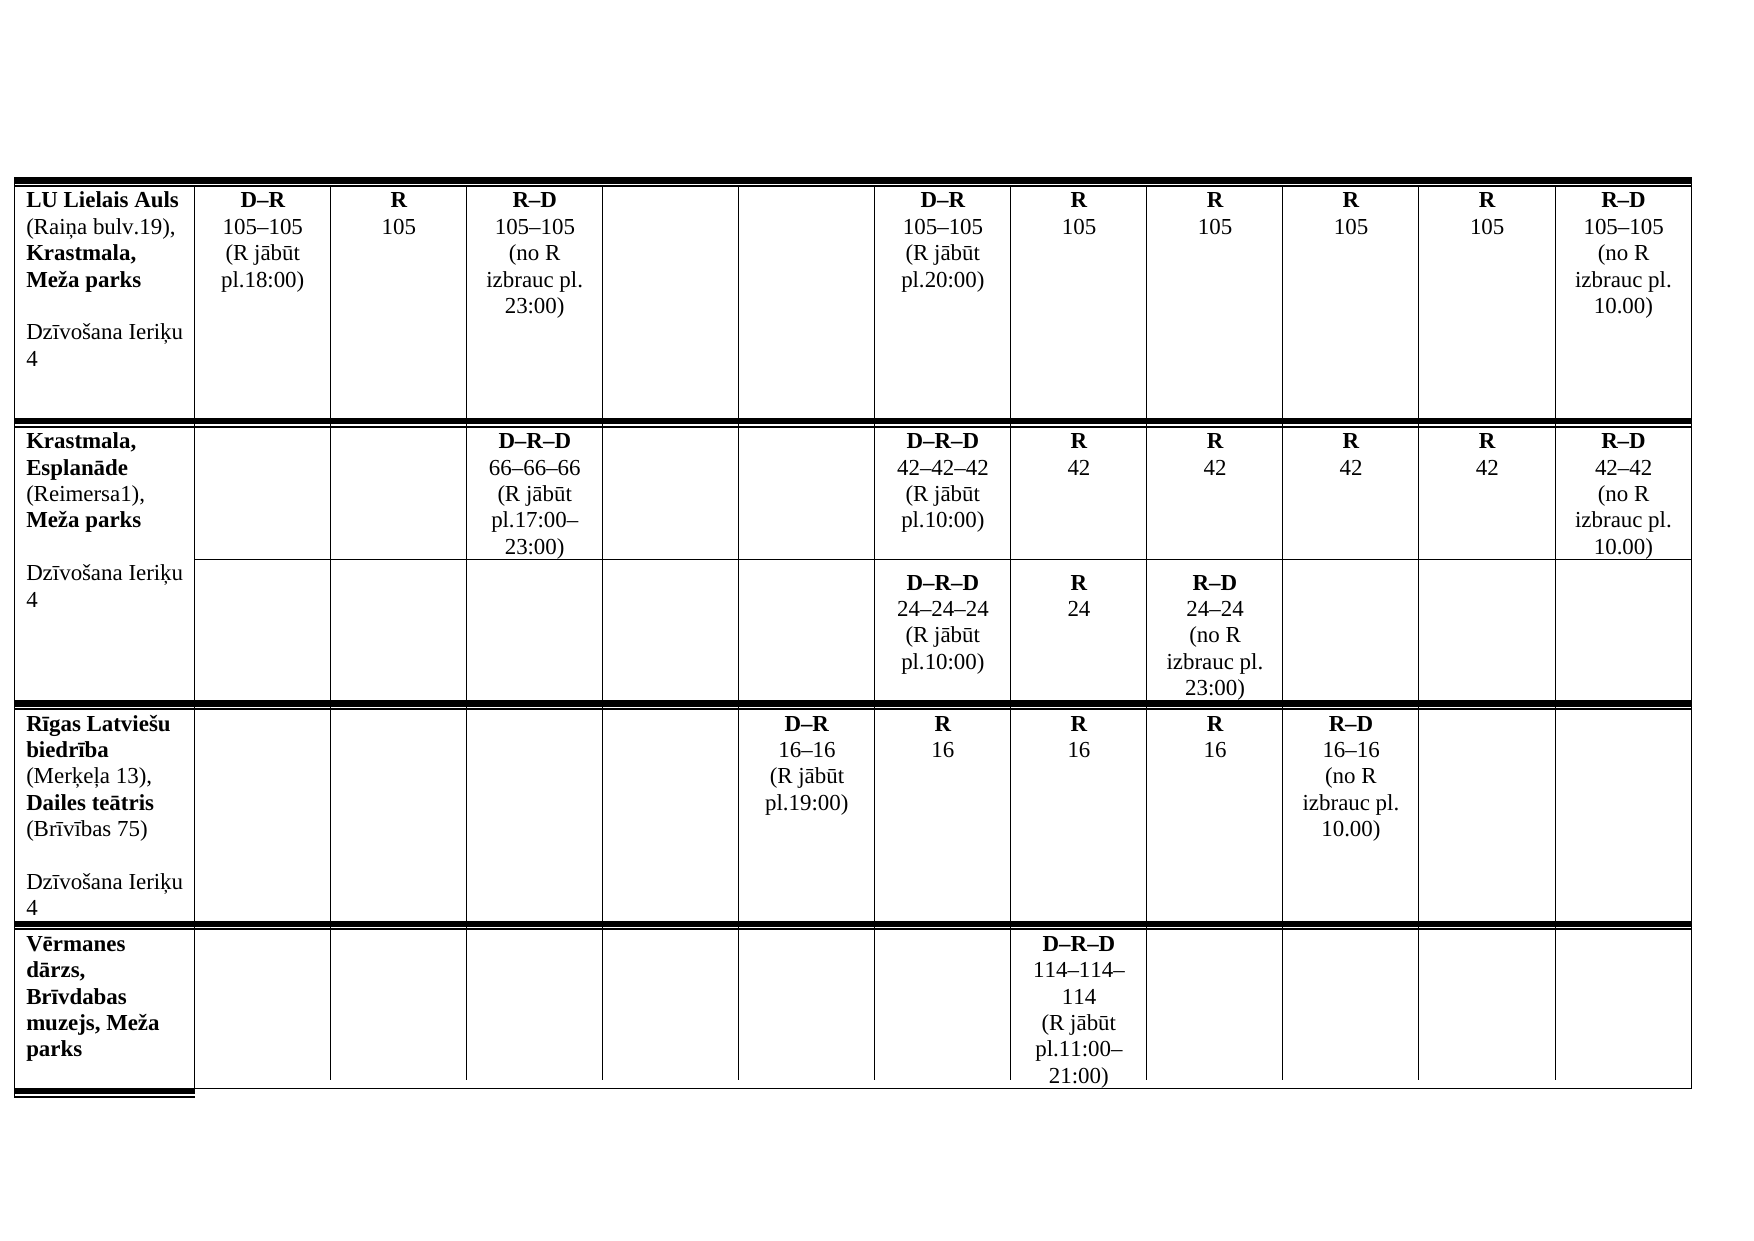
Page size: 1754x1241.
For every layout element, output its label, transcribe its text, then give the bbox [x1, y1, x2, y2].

table_cell [195, 930, 331, 1088]
table_cell [1419, 930, 1555, 1088]
table_cell R 42 [1419, 428, 1555, 559]
table_cell D–R–D 42–42–42 (R jābūt pl.10:00) [875, 428, 1010, 559]
table_cell [603, 187, 738, 418]
table_cell [195, 710, 330, 921]
table_cell D–R–D 66–66–66 (R jābūt pl.17:00–23:00) [467, 428, 602, 559]
table_cell R–D 42–42 (no R izbrauc pl. 10.00) [1556, 428, 1691, 559]
table_cell R 16 [1011, 710, 1146, 921]
table_cell D–R 105–105 (R jābūt pl.20:00) [875, 187, 1010, 418]
table_cell [1419, 710, 1555, 921]
table_cell R 105 [1283, 187, 1418, 418]
table_cell D–R–D 114–114–114 (R jābūt pl.11:00–21:00) [1011, 930, 1147, 1088]
table_cell R 105 [1419, 187, 1555, 418]
table_cell D–R 16–16 (R jābūt pl.19:00) [739, 710, 874, 921]
table_cell [1555, 930, 1691, 1088]
table_cell [603, 930, 739, 1088]
table_cell [467, 710, 602, 921]
table_cell R–D 105–105 (no R izbrauc pl. 10.00) [1556, 187, 1691, 418]
table_cell [603, 710, 738, 921]
table_cell [467, 930, 602, 1088]
table_cell D–R–D 24–24–24 (R jābūt pl.10:00) [875, 560, 1010, 700]
table_cell R–D 16–16 (no R izbrauc pl. 10.00) [1283, 710, 1418, 921]
table_cell R 16 [875, 710, 1010, 921]
table_cell D–R 105–105 (R jābūt pl.18:00) [195, 187, 330, 418]
table_cell [739, 560, 874, 700]
table_cell [603, 560, 738, 700]
table_cell Rīgas Latviešu biedrība (Merķeļa 13), Dailes teātris (Brīvības 75) Dzīvošana Ieriķu 4 [15, 710, 194, 921]
table_cell [739, 187, 874, 418]
table_cell [331, 428, 466, 559]
table_cell R–D 24–24 (no R izbrauc pl. 23:00) [1147, 560, 1282, 700]
table_cell R 42 [1283, 428, 1418, 559]
table_cell [331, 560, 466, 700]
table_cell [603, 428, 738, 559]
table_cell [15, 930, 194, 1088]
table_cell [1147, 930, 1283, 1088]
table_cell R 105 [1147, 187, 1282, 418]
table_cell [331, 710, 466, 921]
table_cell [1283, 560, 1418, 700]
table_cell [331, 930, 467, 1088]
table_cell [195, 560, 330, 700]
table_cell R 42 [1147, 428, 1282, 559]
table_cell [195, 428, 330, 559]
table_cell [1419, 560, 1555, 700]
table_cell [467, 560, 602, 700]
table_cell R 42 [1011, 428, 1146, 559]
table_cell R–D 105–105 (no R izbrauc pl. 23:00) [467, 187, 602, 418]
table_cell [1556, 560, 1691, 700]
table_cell [1283, 930, 1419, 1088]
table_cell [739, 930, 875, 1088]
table_cell [1556, 710, 1691, 921]
table_cell R 16 [1147, 710, 1282, 921]
table_cell Krastmala, Esplanāde (Reimersa1), Meža parks Dzīvošana Ieriķu 4 [15, 428, 194, 700]
table_cell R 24 [1011, 560, 1146, 700]
table_cell LU Lielais Auls (Raiņa bulv.19), Krastmala, Meža parks Dzīvošana Ieriķu 4 [15, 187, 194, 418]
table_cell R 105 [1011, 187, 1146, 418]
table_cell [875, 930, 1011, 1088]
table_cell R 105 [331, 187, 466, 418]
table_cell [739, 428, 874, 559]
